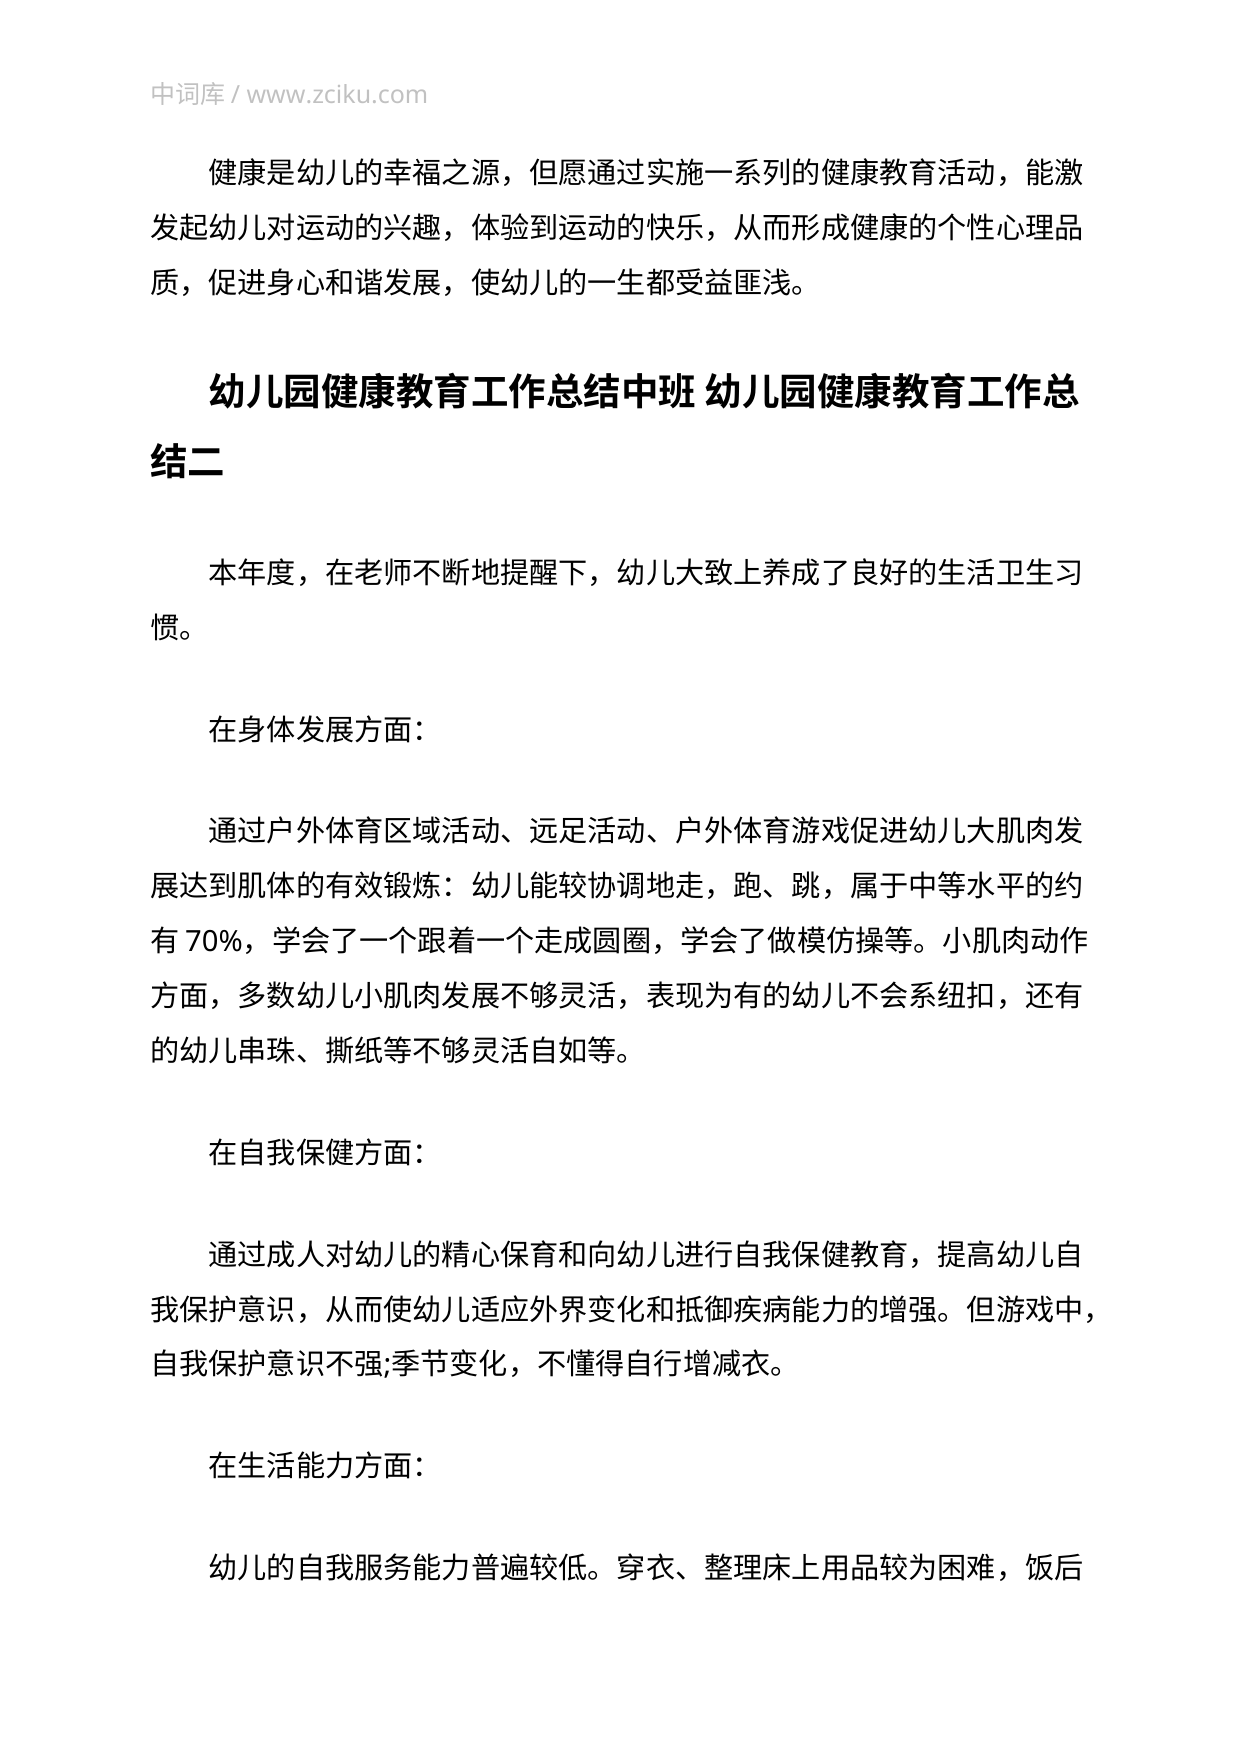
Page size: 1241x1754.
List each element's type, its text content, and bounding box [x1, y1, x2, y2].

text 本年度，在老师不断地提醒下，幼儿大致上养成了良好的生活卫生习惯。 [150, 549, 1090, 647]
text 在自我保健方面： [150, 1129, 1090, 1172]
text 幼儿园健康教育工作总结中班 幼儿园健康教育工作总结二 [150, 362, 1090, 486]
text 在生活能力方面： [150, 1443, 1090, 1485]
text 在身体发展方面： [150, 706, 1090, 748]
text 通过户外体育区域活动、远足活动、户外体育游戏促进幼儿大肌肉发展达到肌体的有效锻炼：幼儿能较协调地走，跑、跳，属于中等水平的约有70%，学会了一个跟着一个走成圆圈，学会了做模仿操等。小肌肉动作方面，多数幼儿小肌肉发展不够灵活，表现为有的幼儿不会系纽扣，还有的幼儿串珠、撕纸等不够灵活自如等。 [150, 808, 1090, 1070]
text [150, 1545, 1090, 1587]
text 通过成人对幼儿的精心保育和向幼儿进行自我保健教育，提高幼儿自我保护意识，从而使幼儿适应外界变化和抵御疾病能力的增强。但游戏中，自我保护意识不强;季节变化，不懂得自行增减衣。 [150, 1231, 1090, 1383]
text 健康是幼儿的幸福之源，但愿通过实施一系列的健康教育活动，能激发起幼儿对运动的兴趣，体验到运动的快乐，从而形成健康的个性心理品质，促进身心和谐发展，使幼儿的一生都受益匪浅。 [150, 150, 1090, 302]
